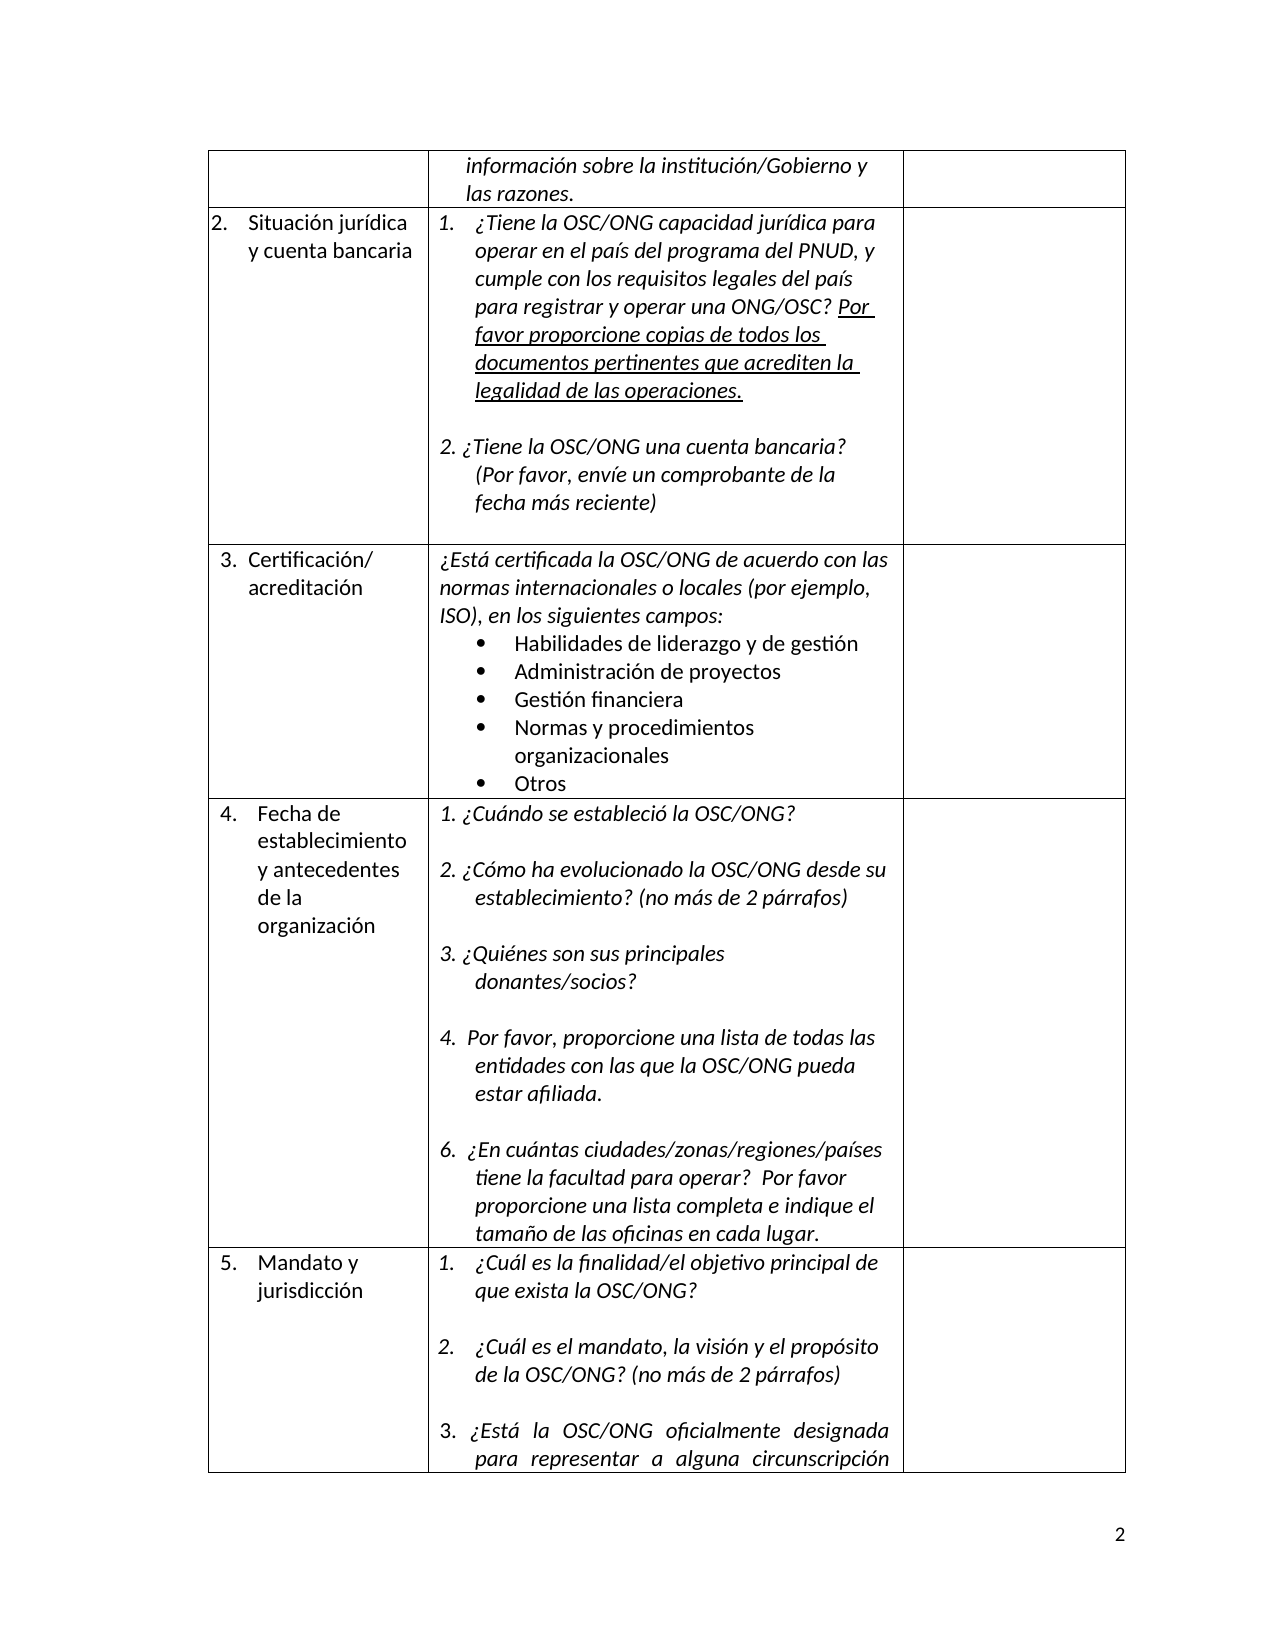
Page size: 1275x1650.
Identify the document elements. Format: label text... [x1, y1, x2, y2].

table_cell Situación jurídica y cuenta bancaria [209, 208, 428, 544]
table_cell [209, 151, 428, 207]
table_cell Fecha de establecimiento y antecedentes de la organización [209, 799, 428, 1247]
table_cell [904, 799, 1125, 1247]
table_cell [429, 1248, 903, 1472]
table_cell ¿Tiene la OSC/ONG capacidad jurídica para operar en el país del programa del PNUD, y cumple con los requisitos legales del país para registrar y operar una ONG/OSC? Por favor proporcione copias de todos los documentos pertinentes que acrediten la legalidad de las operaciones. 2. ¿Tiene la OSC/ONG una cuenta bancaria? (Por favor, envíe un comprobante de la fecha más reciente) [429, 208, 903, 544]
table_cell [209, 1248, 428, 1472]
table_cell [429, 151, 903, 207]
table_cell Certificación/acreditación [209, 545, 428, 798]
table_cell [904, 1248, 1125, 1472]
table_cell ¿Está certificada la OSC/ONG de acuerdo con las normas internacionales o locales (por ejemplo, ISO), en los siguientes campos: Habilidades de liderazgo y de gestión Administración de proyectos Gestión financiera Normas y procedimientos organizacionales Otros [429, 545, 903, 798]
table_cell [904, 545, 1125, 798]
table_cell 1. ¿Cuándo se estableció la OSC/ONG? 2. ¿Cómo ha evolucionado la OSC/ONG desde su establecimiento? (no más de 2 párrafos) 3. ¿Quiénes son sus principales donantes/socios? 4. Por favor, proporcione una lista de todas las entidades con las que la OSC/ONG pueda estar afiliada. 6. ¿En cuántas ciudades/zonas/regiones/países tiene la facultad para operar? Por favor proporcione una lista completa e indique el tamaño de las oficinas en cada lugar. [429, 799, 903, 1247]
table_cell [904, 151, 1125, 207]
table_cell [904, 208, 1125, 544]
